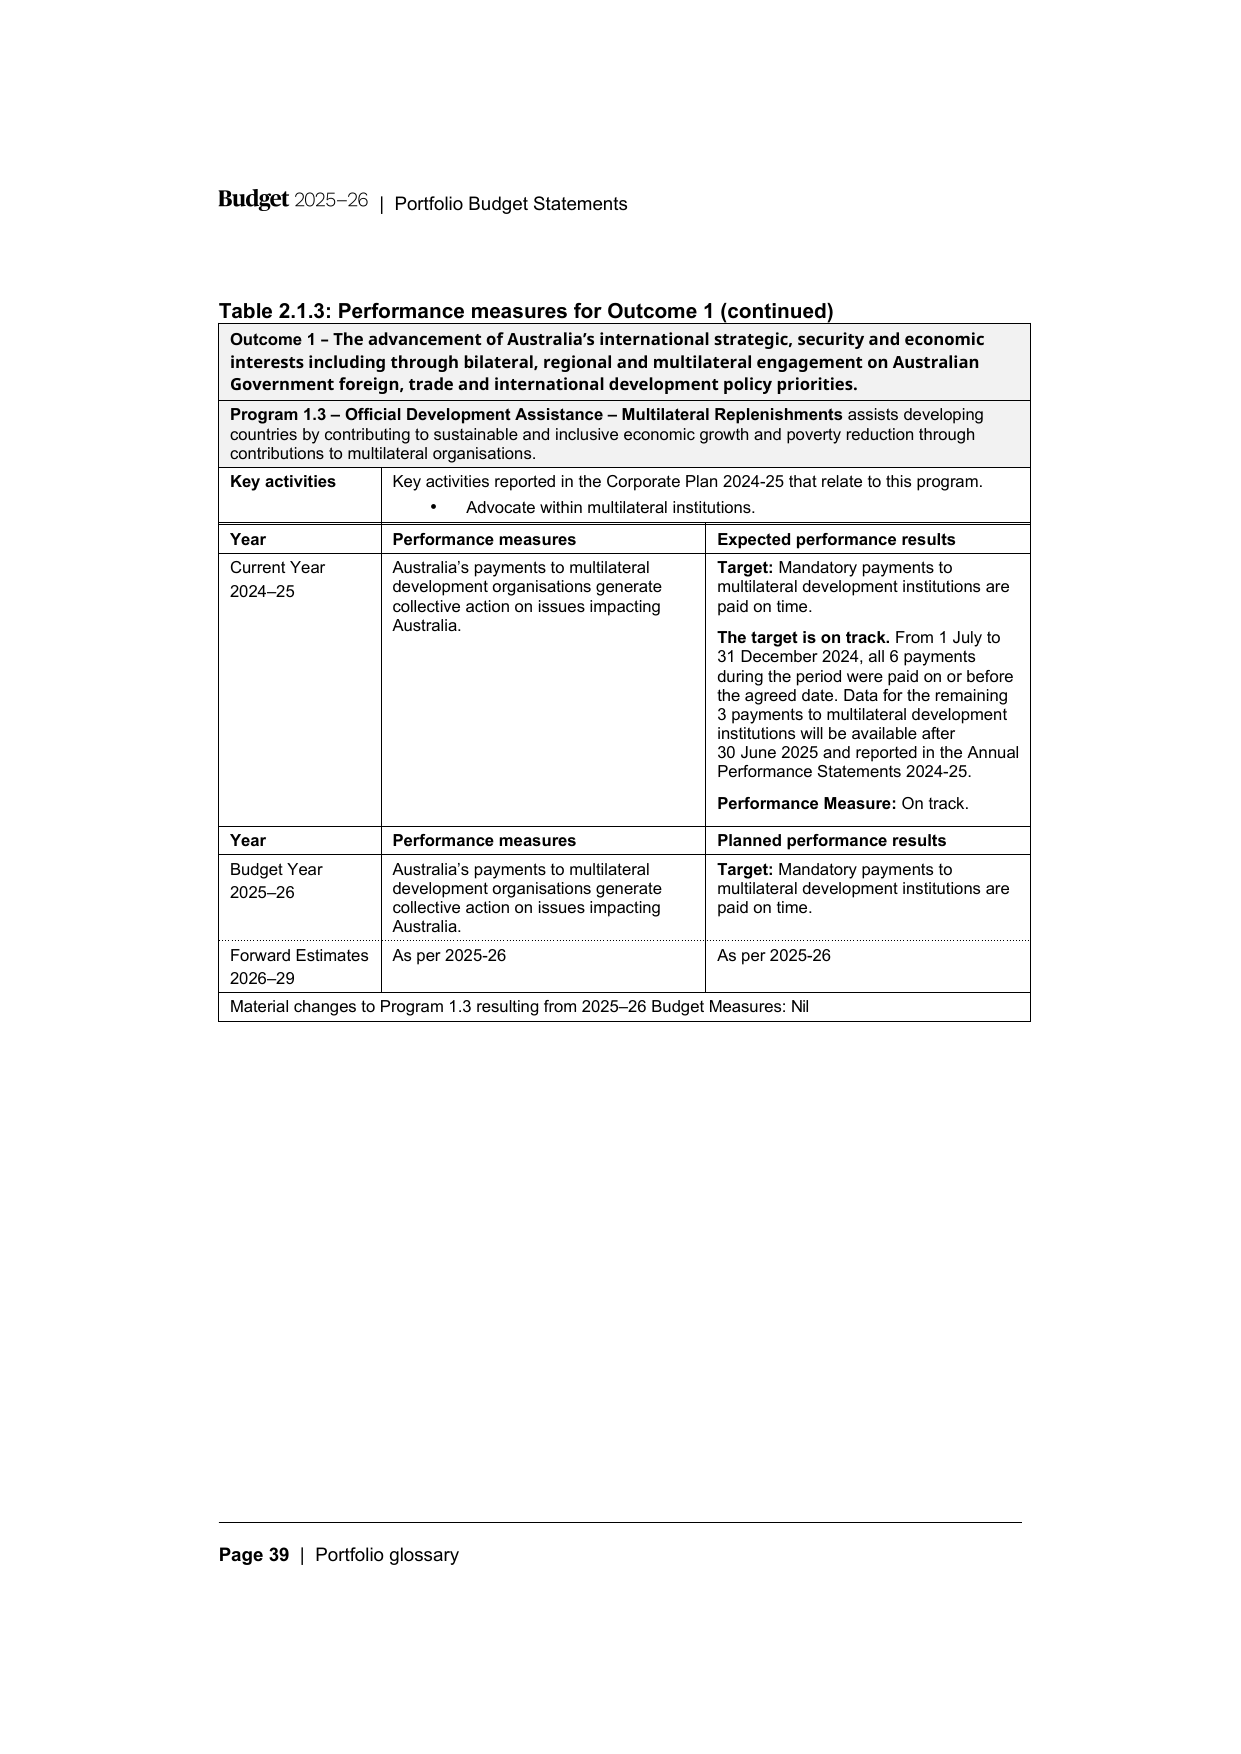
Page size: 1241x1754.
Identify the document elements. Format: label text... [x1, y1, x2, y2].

table_cell Australia’s payments to multilateral development organisations generate collective action on issues impacting Australia. [382, 855, 705, 940]
table_cell Program 1.3 – Official Development Assistance – Multilateral Replenishments assists developing countries by contributing to sustainable and inclusive economic growth and poverty reduction through contributions to multilateral organisations. [219, 401, 1030, 467]
table_cell Material changes to Program 1.3 resulting from 2025–26 Budget Measures: Nil [219, 993, 1030, 1021]
table_cell Australia’s payments to multilateral development organisations generate collective action on issues impacting Australia. [382, 554, 705, 826]
table_cell Budget Year 2025–26 [219, 855, 381, 940]
table_cell Target: Mandatory payments to multilateral development institutions are paid on time. The target is on track. From 1 July to 31 December 2024, all 6 payments during the period were paid on or before the agreed date. Data for the remaining 3 payments to multilateral development institutions will be available after 30 June 2025 and reported in the Annual Performance Statements 2024-25. Performance Measure: On track. [706, 554, 1030, 826]
table_header Outcome 1 – The advancement of Australia’s international strategic, security and economic interests including through bilateral, regional and multilateral engagement on Australian Government foreign, trade and international development policy priorities. [219, 324, 1030, 400]
table_cell As per 2025-26 [706, 940, 1030, 992]
list Table 2.1.3: Performance measures for Outcome 1 (continued) [218, 298, 1022, 322]
table_cell Current Year 2024–25 [219, 554, 381, 826]
table_cell Key activities [219, 468, 381, 522]
table_cell Performance measures [382, 827, 705, 854]
table_cell Year [219, 827, 381, 854]
table_cell As per 2025-26 [382, 940, 705, 992]
table_cell Key activities reported in the Corporate Plan 2024-25 that relate to this program. Advocate within multilateral institutions. [382, 468, 1030, 522]
table_cell Planned performance results [706, 827, 1030, 854]
table_cell Year [219, 525, 381, 553]
table_cell Forward Estimates 2026–29 [219, 940, 381, 992]
table_cell Performance measures [382, 525, 705, 553]
picture [218, 189, 369, 211]
table_cell Target: Mandatory payments to multilateral development institutions are paid on time. [706, 855, 1030, 940]
table_cell Expected performance results [706, 525, 1030, 553]
